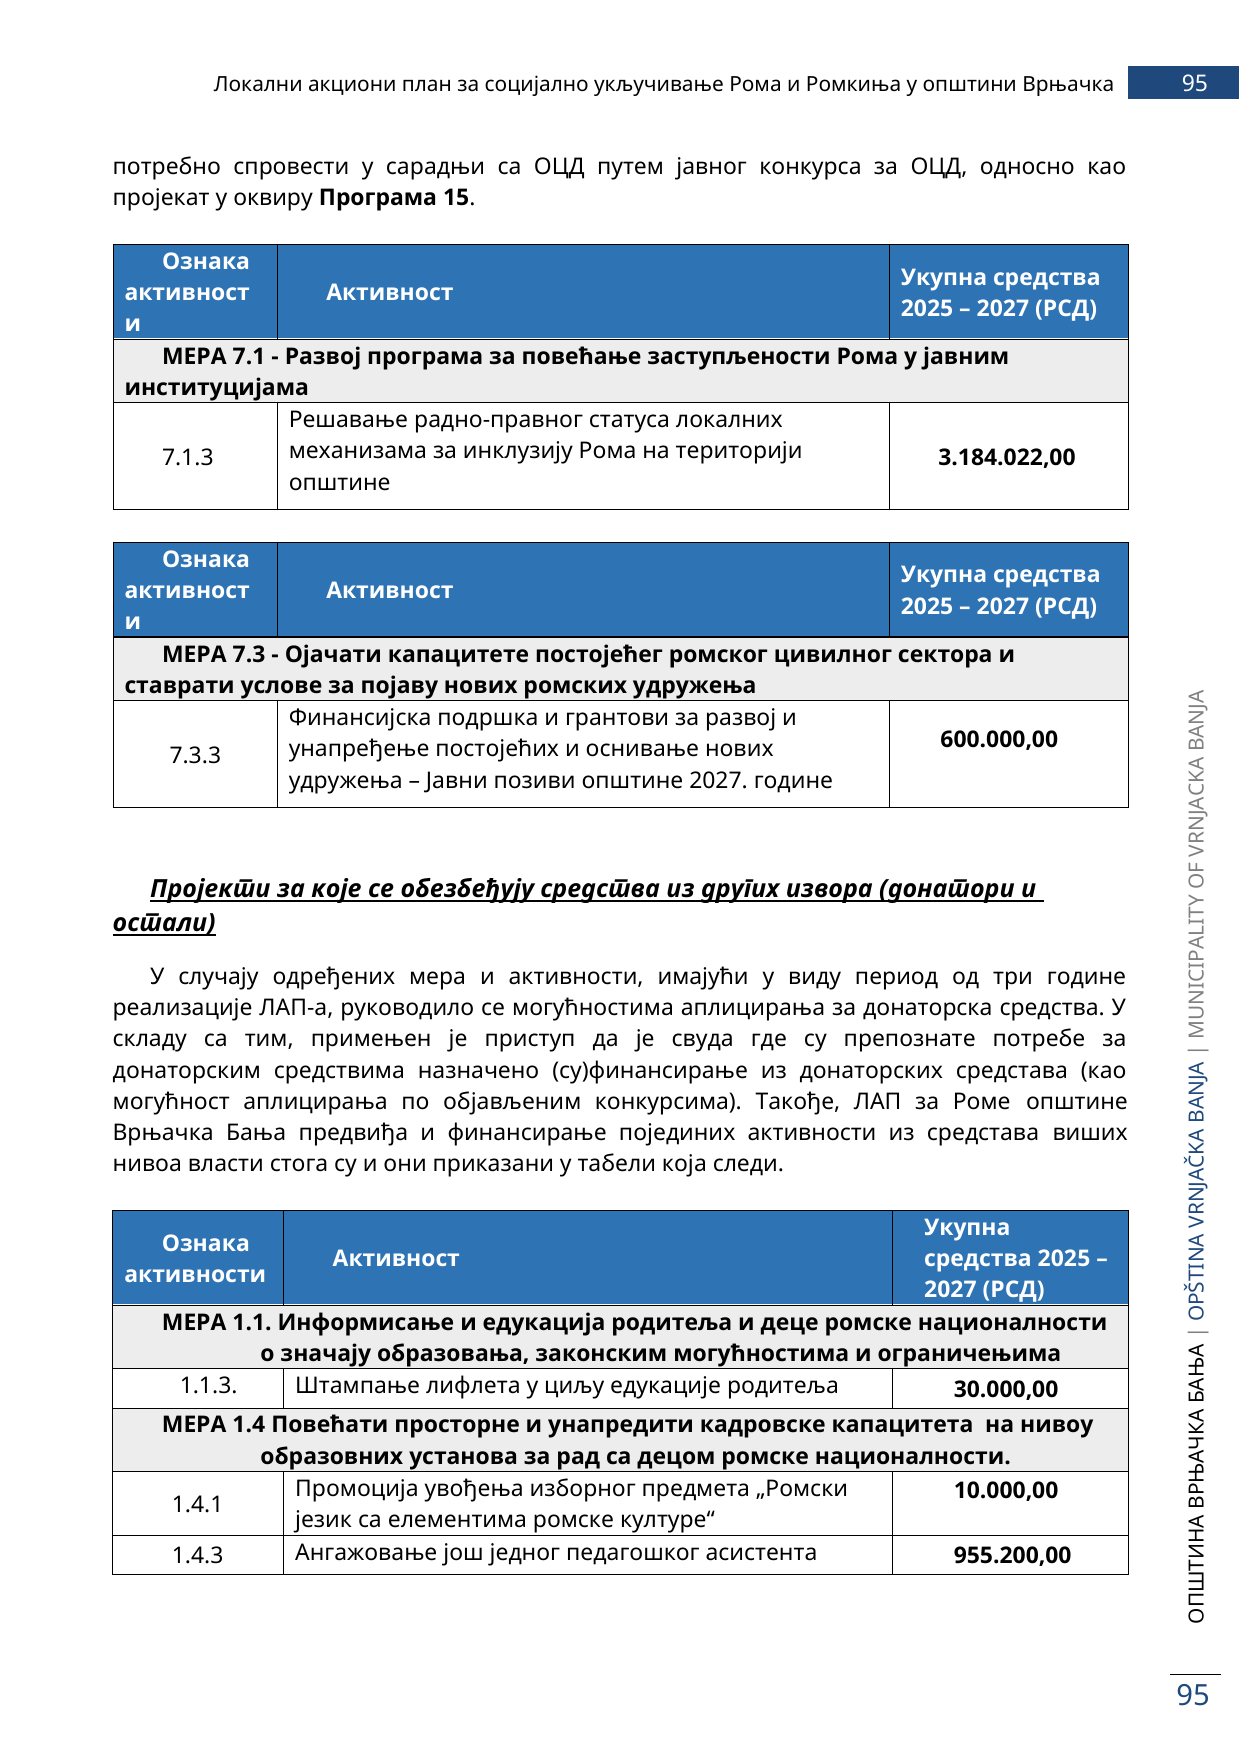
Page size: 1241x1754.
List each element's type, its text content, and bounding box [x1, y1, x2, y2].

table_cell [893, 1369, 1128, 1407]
text Пројекти за које се обезбеђују средства из других извора (донатори и остали) [112, 871, 1128, 939]
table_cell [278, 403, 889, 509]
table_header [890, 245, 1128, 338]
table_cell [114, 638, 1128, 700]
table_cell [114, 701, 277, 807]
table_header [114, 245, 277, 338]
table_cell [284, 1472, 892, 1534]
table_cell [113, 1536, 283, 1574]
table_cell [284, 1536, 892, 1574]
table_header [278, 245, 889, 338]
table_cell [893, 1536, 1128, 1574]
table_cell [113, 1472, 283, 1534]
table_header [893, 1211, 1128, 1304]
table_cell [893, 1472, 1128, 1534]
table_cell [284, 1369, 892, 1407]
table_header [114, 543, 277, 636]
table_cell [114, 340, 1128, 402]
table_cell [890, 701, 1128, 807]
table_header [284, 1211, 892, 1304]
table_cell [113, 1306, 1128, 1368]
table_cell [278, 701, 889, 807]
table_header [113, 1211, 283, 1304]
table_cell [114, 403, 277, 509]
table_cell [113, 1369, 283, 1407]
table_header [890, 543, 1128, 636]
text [112, 150, 1128, 212]
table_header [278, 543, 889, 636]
text У случају одређених мера и активности, имајући у виду период од три године реализације ЛАП-а, руководило се могућностима аплицирања за донаторска средства. У складу са тим, примењен је приступ да је свуда где су препознате потребе за донаторским средствима назначено (су)финансирање из донаторских средстава (као могућност аплицирања по објављеним конкурсима). Такође, ЛАП за Роме општине Врњачка Бања предвиђа и финансирање појединих активности из средстава виших нивоа власти стога су и они приказани у табели која следи. [112, 960, 1128, 1178]
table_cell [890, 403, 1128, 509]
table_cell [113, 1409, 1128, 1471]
